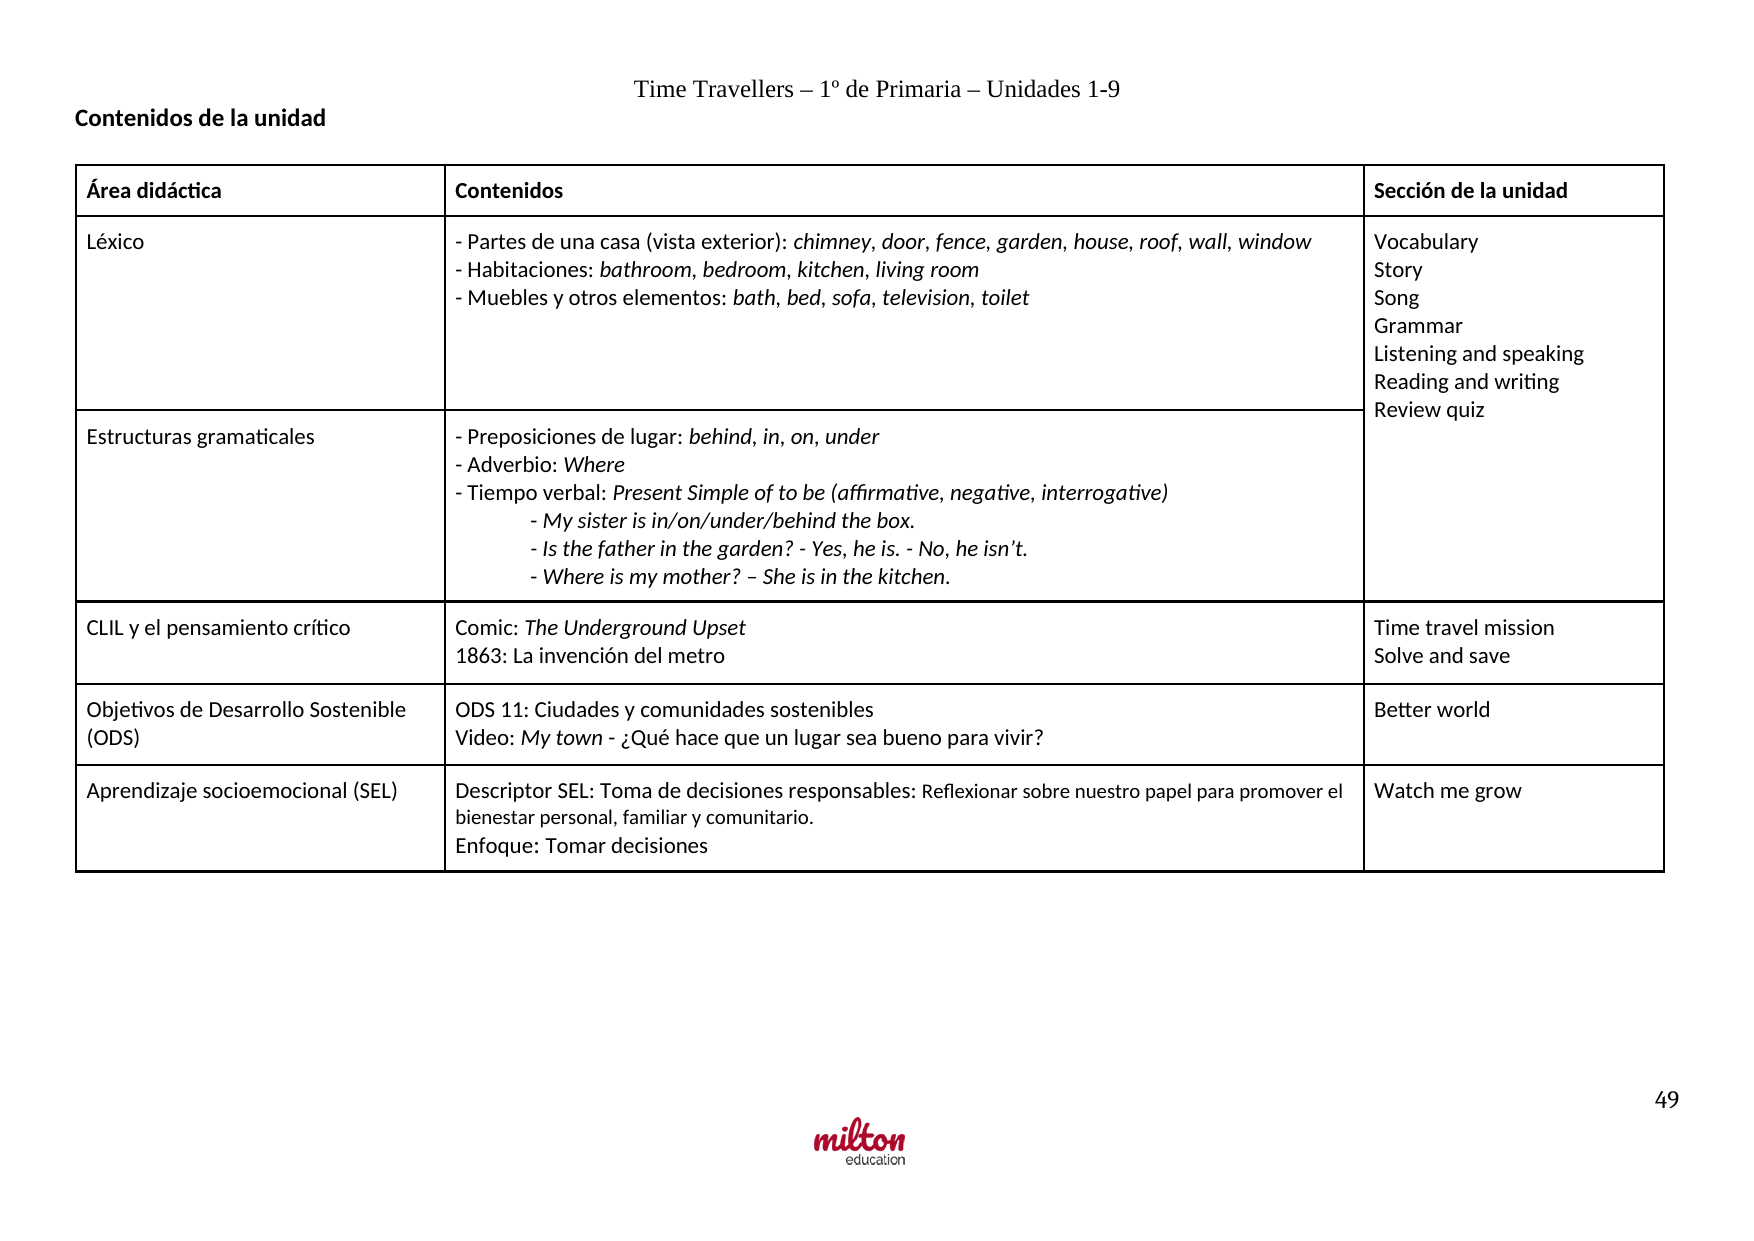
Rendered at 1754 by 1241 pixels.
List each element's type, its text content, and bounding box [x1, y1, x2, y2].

table_cell Objetivos de Desarrollo Sostenible (ODS) [77, 685, 444, 763]
table_cell Comic: The Underground Upset 1863: La invención del metro [446, 603, 1363, 683]
table_cell Estructuras gramaticales [77, 411, 444, 600]
picture [806, 1114, 911, 1167]
table_cell ODS 11: Ciudades y comunidades sostenibles Video: My town - ¿Qué hace que un lugar sea bueno para vivir? [446, 685, 1363, 763]
text Contenidos de la unidad [75, 102, 1679, 133]
table_header Sección de la unidad [1365, 166, 1663, 214]
table_cell Aprendizaje socioemocional (SEL) [77, 766, 444, 870]
table_header Contenidos [446, 166, 1363, 214]
table_cell Time travel mission Solve and save [1365, 603, 1663, 683]
table_cell - Partes de una casa (vista exterior): chimney, door, fence, garden, house, roof, wall, window - Habitaciones: bathroom, bedroom, kitchen, living room - Muebles y otros elementos: bath, bed, sofa, television, toilet [446, 217, 1363, 409]
table_cell - Preposiciones de lugar: behind, in, on, under - Adverbio: Where - Tiempo verbal: Present Simple of to be (affirmative, negative, interrogative) - My sister is in/on/under/behind the box. - Is the father in the garden? - Yes, he is. - No, he isn’t. - Where is my mother? – She is in the kitchen. [446, 411, 1363, 600]
table_cell CLIL y el pensamiento crítico [77, 603, 444, 683]
table_cell Better world [1365, 685, 1663, 763]
table_cell Léxico [77, 217, 444, 409]
table_cell Vocabulary Story Song Grammar Listening and speaking Reading and writing Review quiz [1365, 217, 1663, 600]
table_cell Descriptor SEL: Toma de decisiones responsables: Reflexionar sobre nuestro papel para promover el bienestar personal, familiar y comunitario. Enfoque: Tomar decisiones [446, 766, 1363, 870]
table_cell Watch me grow [1365, 766, 1663, 870]
table_header Área didáctica [77, 166, 444, 214]
